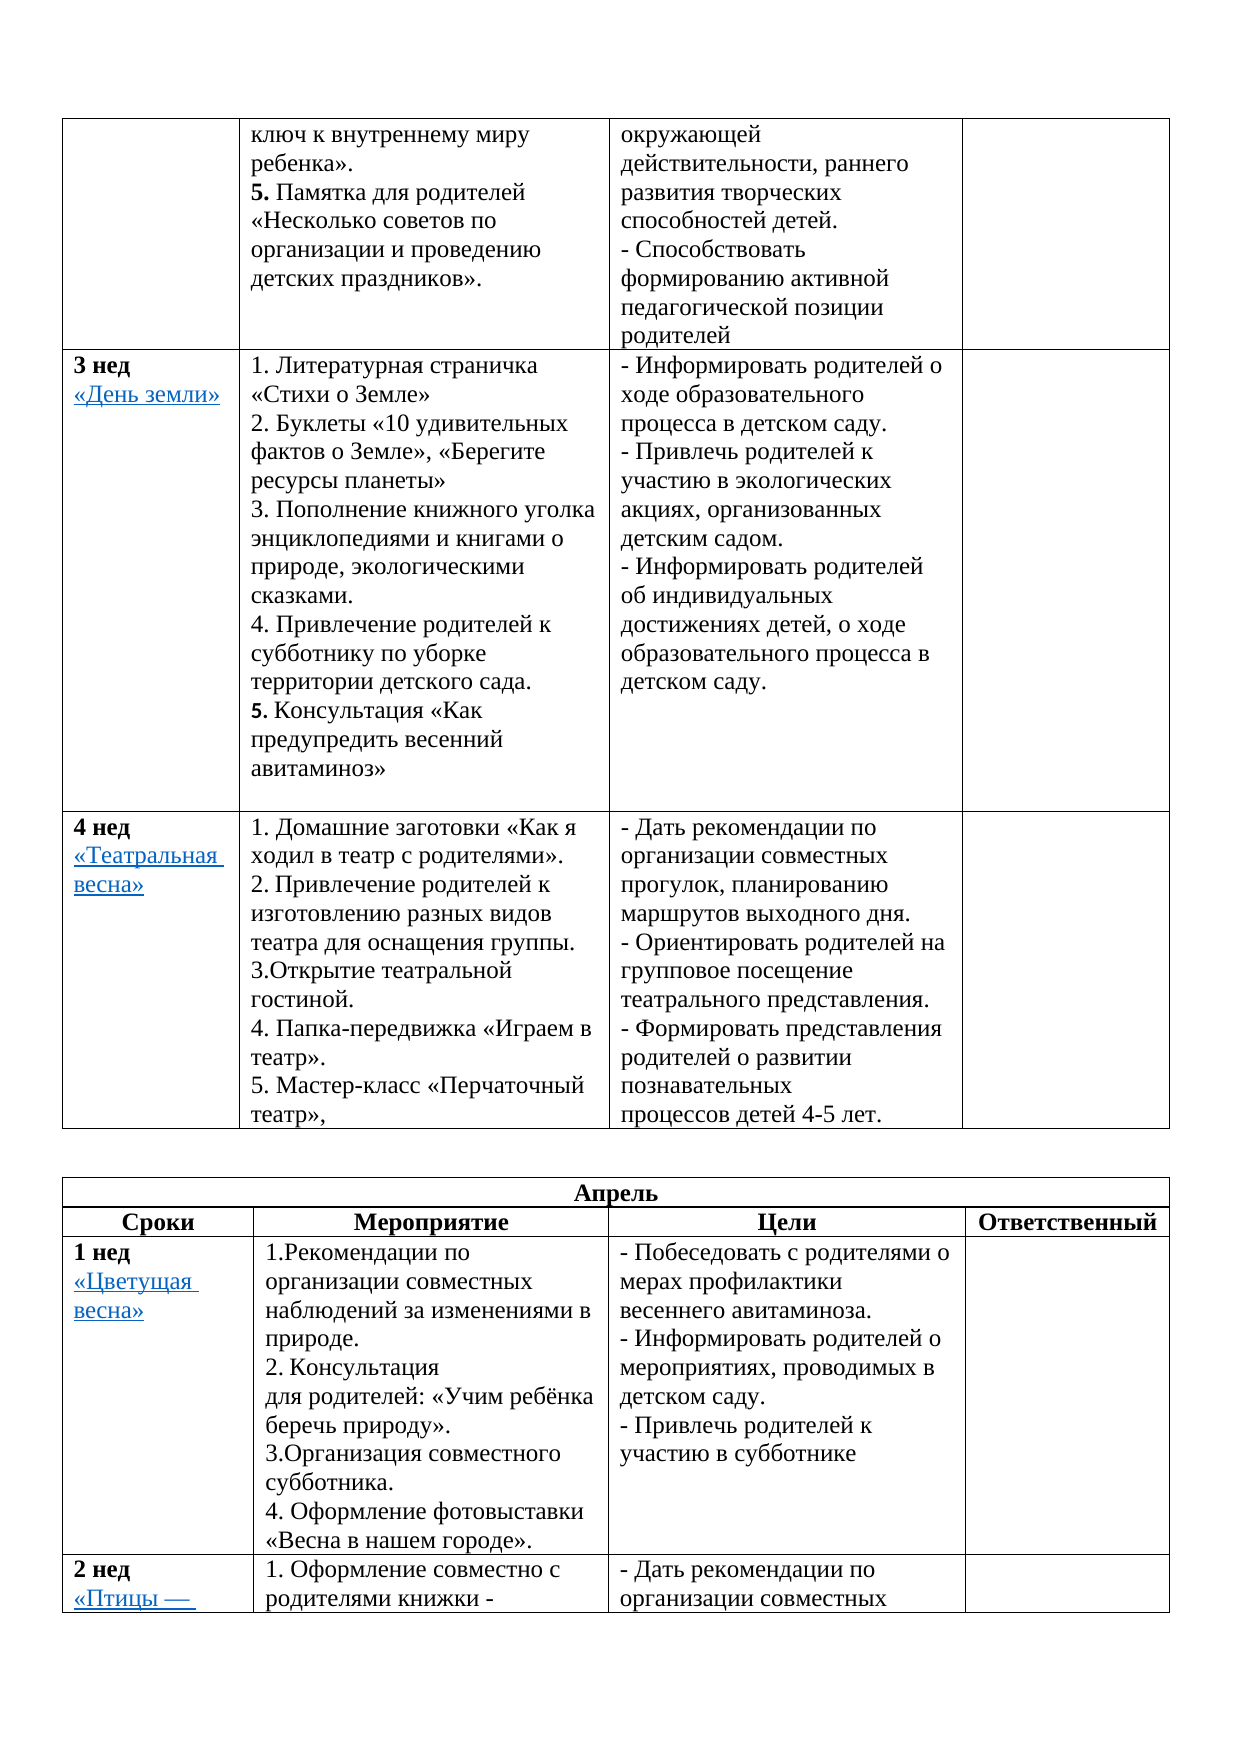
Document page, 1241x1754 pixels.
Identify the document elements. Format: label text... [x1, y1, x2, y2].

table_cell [610, 119, 962, 349]
table_cell 1.Рекомендации по организации совместных наблюдений за изменениями в природе. 2. Консультация для родителей: «Учим ребёнка беречь природу». 3.Организация совместного субботника. 4. Оформление фотовыставки «Весна в нашем городе». [254, 1237, 608, 1553]
table_cell Сроки [63, 1208, 253, 1236]
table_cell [63, 119, 239, 349]
table_cell [966, 1555, 1169, 1612]
table_cell - Информировать родителей о ходе образовательного процесса в детском саду. - Привлечь родителей к участию в экологических акциях, организованных детским садом. - Информировать родителей об индивидуальных достижениях детей, о ходе образовательного процесса в детском саду. [610, 350, 962, 811]
table_header Апрель [63, 1178, 1169, 1206]
table_cell 1. Домашние заготовки «Как я ходил в театр с родителями». 2. Привлечение родителей к изготовлению разных видов театра для оснащения группы. 3.Открытие театральной гостиной. 4. Папка-передвижка «Играем в театр». 5. Мастер-класс «Перчаточный театр», [240, 812, 609, 1128]
table_cell [963, 119, 1169, 349]
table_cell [609, 1555, 965, 1612]
table_cell [963, 812, 1169, 1128]
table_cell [254, 1555, 608, 1612]
table_cell Ответственный [966, 1208, 1169, 1236]
table_cell 1. Литературная страничка «Стихи о Земле» 2. Буклеты «10 удивительных фактов о Земле», «Берегите ресурсы планеты» 3. Пополнение книжного уголка энциклопедиями и книгами о природе, экологическими сказками. 4. Привлечение родителей к субботнику по уборке территории детского сада. 5. Консультация «Как предупредить весенний авитаминоз» [240, 350, 609, 811]
table_cell [963, 350, 1169, 811]
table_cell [63, 1555, 253, 1612]
table_cell - Дать рекомендации по организации совместных прогулок, планированию маршрутов выходного дня. - Ориентировать родителей на групповое посещение театрального представления. - Формировать представления родителей о развитии познавательных процессов детей 4-5 лет. [610, 812, 962, 1128]
table_cell Мероприятие [254, 1208, 608, 1236]
table_cell 3 нед «День земли» [63, 350, 239, 811]
table_cell 4 нед «Театральная весна» [63, 812, 239, 1128]
table_cell [966, 1237, 1169, 1553]
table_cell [240, 119, 609, 349]
table_cell Цели [609, 1208, 965, 1236]
table_cell 1 нед «Цветущая весна» [63, 1237, 253, 1553]
table_cell - Побеседовать с родителями о мерах профилактики весеннего авитаминоза. - Информировать родителей о мероприятиях, проводимых в детском саду. - Привлечь родителей к участию в субботнике [609, 1237, 965, 1553]
